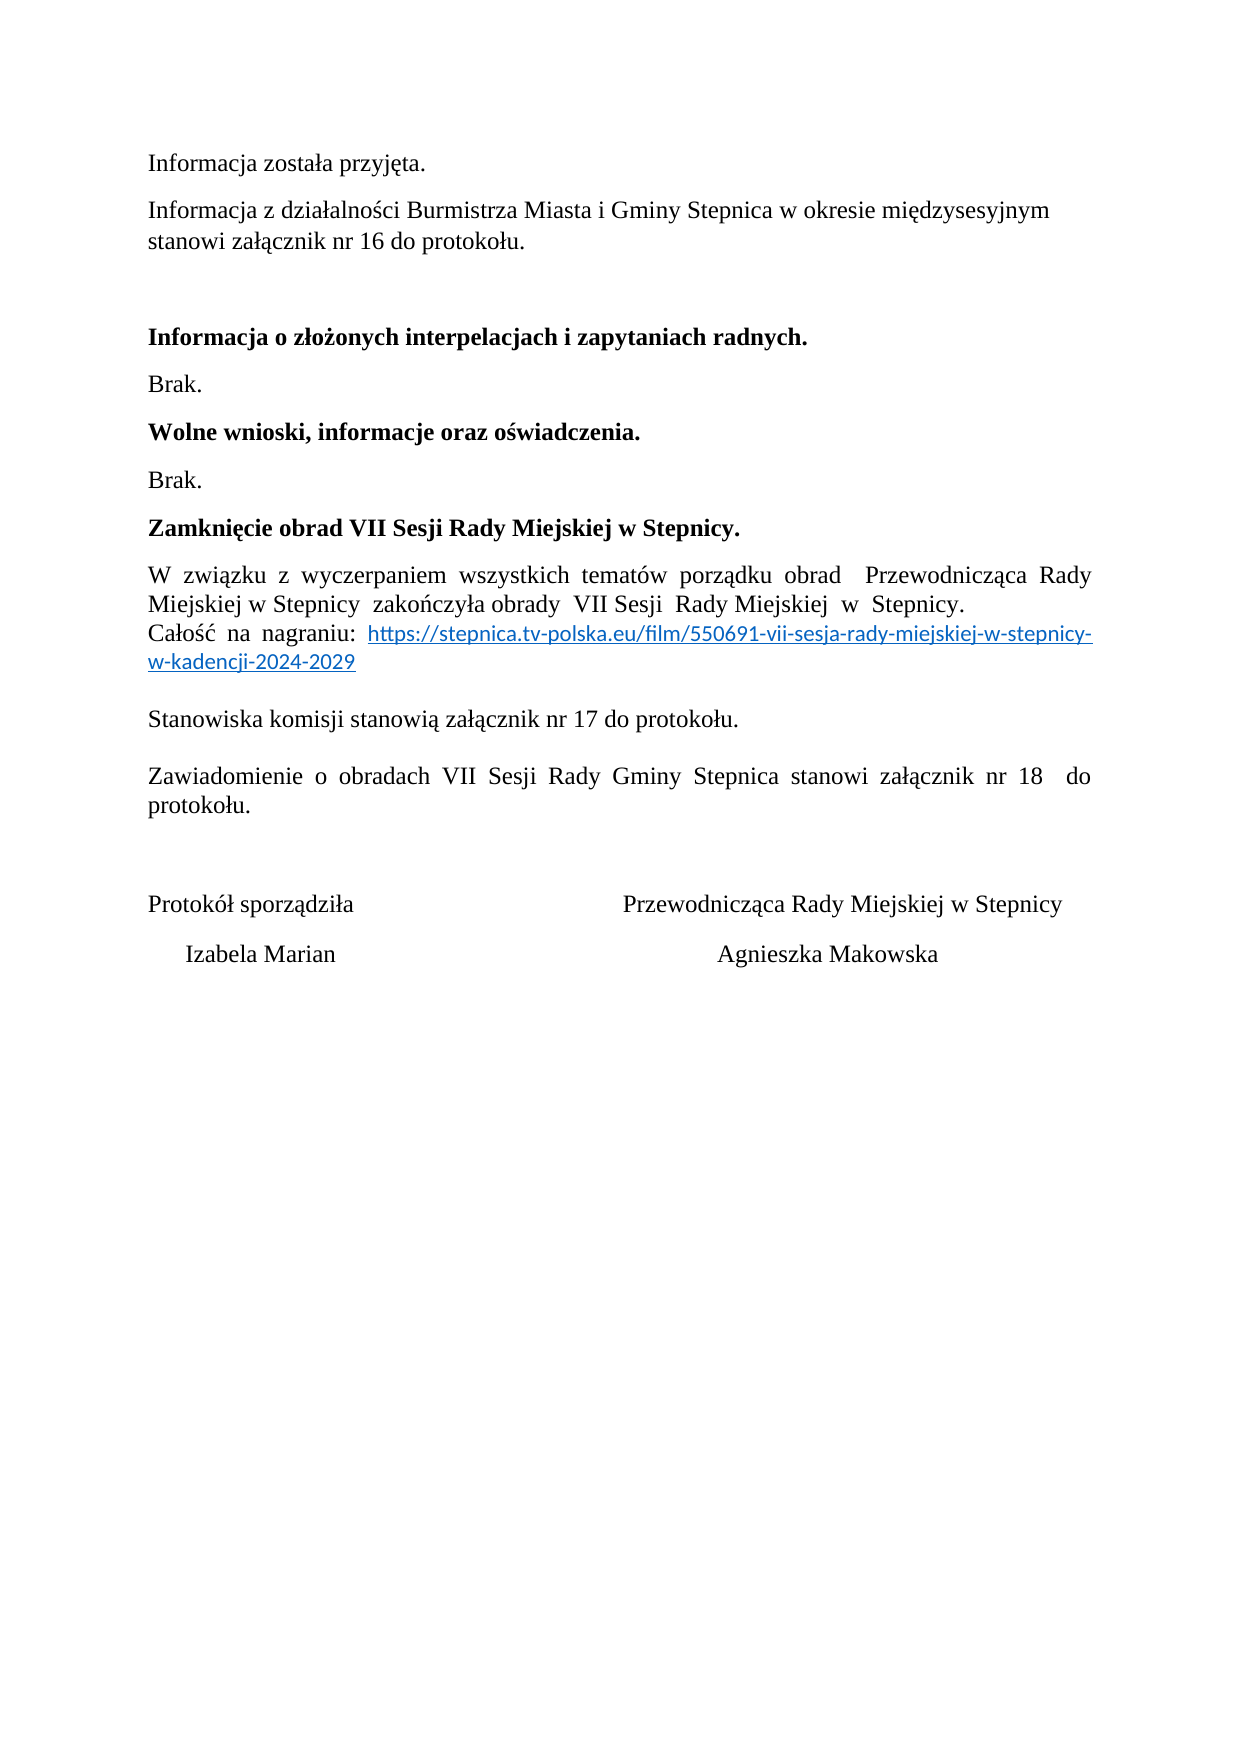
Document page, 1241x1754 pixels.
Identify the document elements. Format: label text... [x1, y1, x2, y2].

text Całość na nagraniu: https://stepnica.tv-polska.eu/film/550691-vii-sesja-rady-miejskiej-w-stepnicy-w-kadencji-2024-2029 [148, 618, 1093, 675]
text Zamknięcie obrad VII Sesji Rady Miejskiej w Stepnicy. [148, 513, 1093, 541]
text Brak. [148, 465, 1093, 494]
text Zawiadomienie o obradach VII Sesji Rady Gminy Stepnica stanowi załącznik nr 18 do protokołu. [148, 761, 1093, 819]
text W związku z wyczerpaniem wszystkich tematów porządku obrad Przewodnicząca Rady Miejskiej w Stepnicy zakończyła obrady VII Sesji Rady Miejskiej w Stepnicy. [148, 560, 1093, 618]
text Protokół sporządziła Przewodnicząca Rady Miejskiej w Stepnicy [148, 889, 1093, 918]
text Stanowiska komisji stanowią załącznik nr 17 do protokołu. [148, 704, 1093, 732]
text Brak. [148, 369, 1093, 398]
text Informacja o złożonych interpelacjach i zapytaniach radnych. [148, 322, 1093, 351]
text Informacja z działalności Burmistrza Miasta i Gminy Stepnica w okresie międzysesyjnym stanowi załącznik nr 16 do protokołu. [148, 195, 1093, 255]
text Izabela Marian Agnieszka Makowska [148, 939, 1093, 967]
text Wolne wnioski, informacje oraz oświadczenia. [148, 417, 1093, 446]
text Informacja została przyjęta. [148, 148, 1093, 176]
